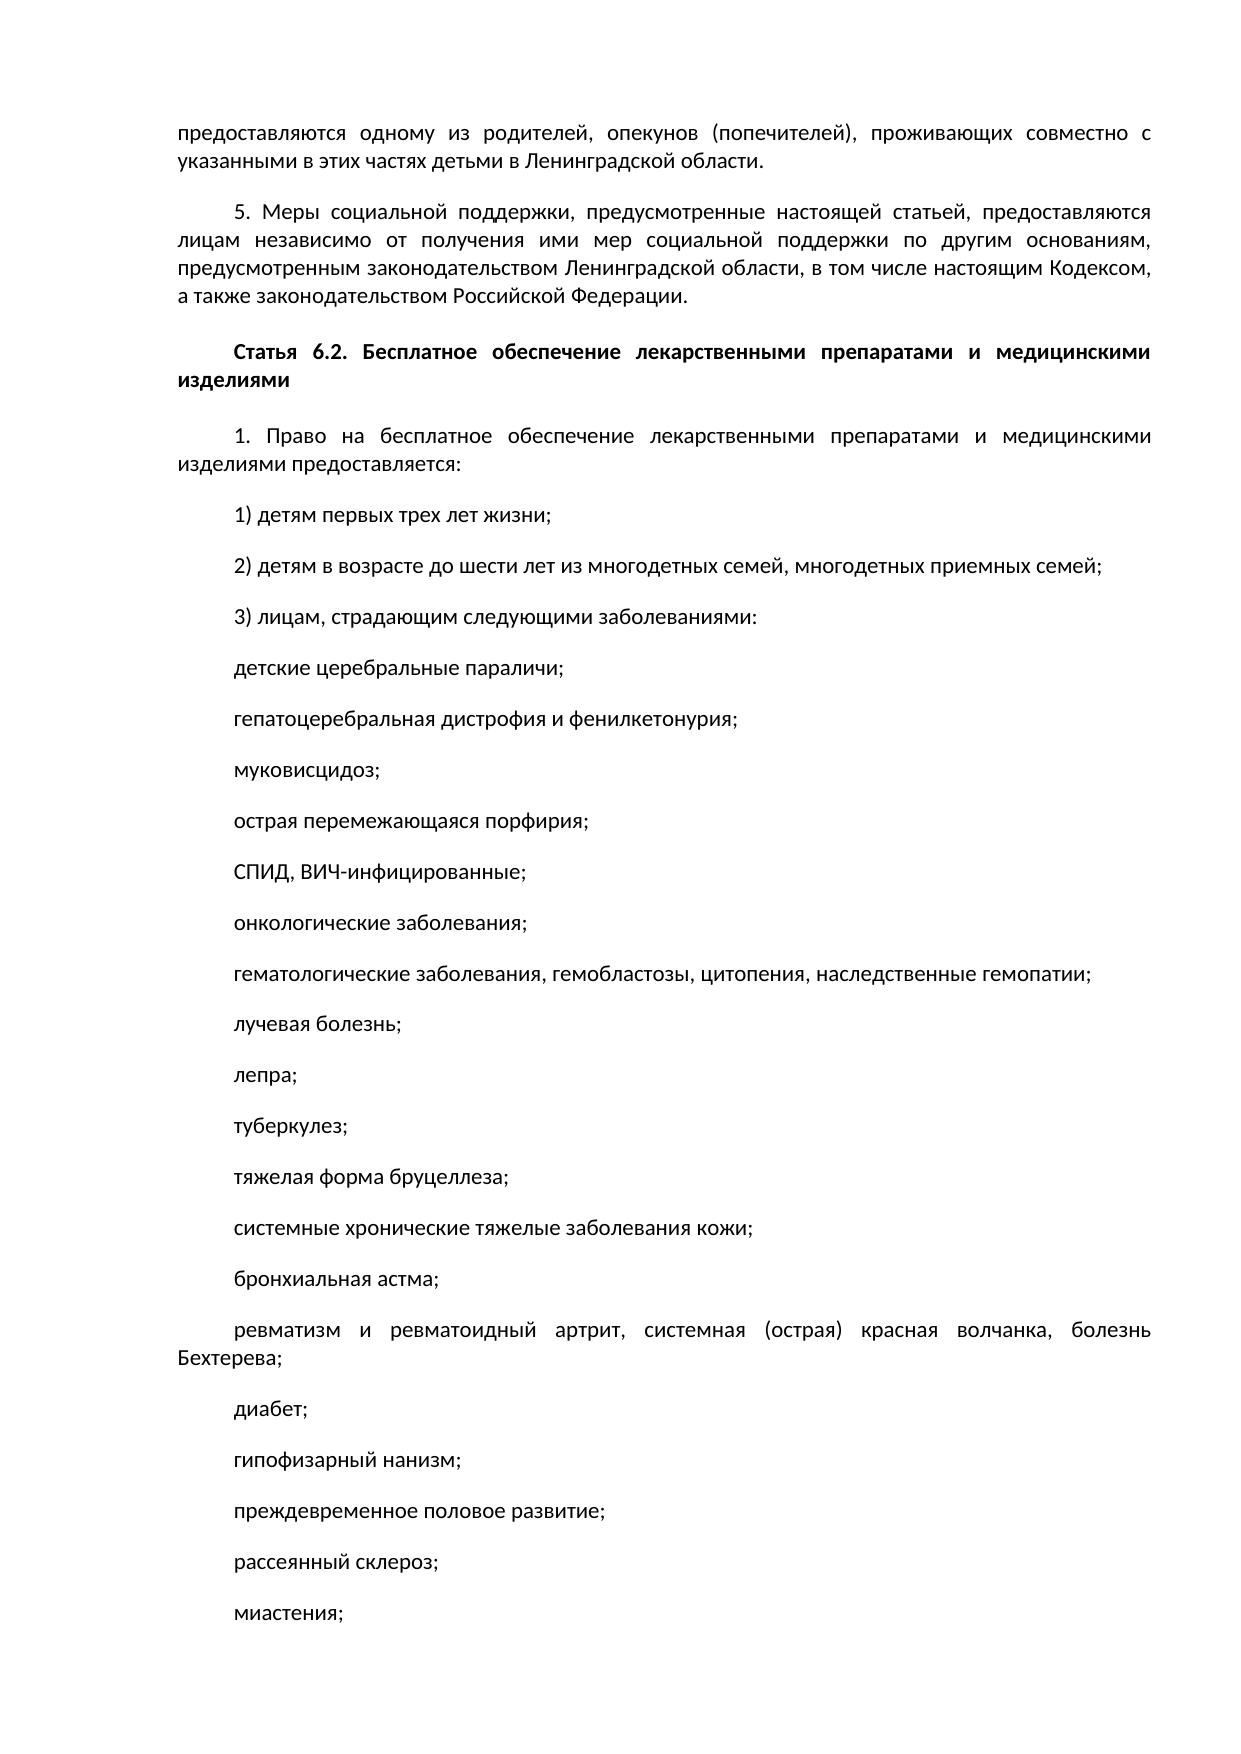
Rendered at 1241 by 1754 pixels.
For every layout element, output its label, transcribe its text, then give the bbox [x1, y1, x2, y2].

text рассеянный склероз; [177, 1547, 1152, 1575]
text детские церебральные параличи; [177, 653, 1152, 681]
text ревматизм и ревматоидный артрит, системная (острая) красная волчанка, болезнь Бехтерева; [177, 1315, 1152, 1371]
title Статья 6.2. Бесплатное обеспечение лекарственными препаратами и медицинскими изделиями [177, 337, 1152, 393]
text 5. Меры социальной поддержки, предусмотренные настоящей статьей, предоставляются лицам независимо от получения ими мер социальной поддержки по другим основаниям, предусмотренным законодательством Ленинградской области, в том числе настоящим Кодексом, а также законодательством Российской Федерации. [177, 197, 1152, 309]
text гепатоцеребральная дистрофия и фенилкетонурия; [177, 704, 1152, 732]
text 3) лицам, страдающим следующими заболеваниями: [177, 602, 1152, 630]
text миастения; [177, 1598, 1152, 1626]
text муковисцидоз; [177, 755, 1152, 783]
text тяжелая форма бруцеллеза; [177, 1162, 1152, 1190]
text преждевременное половое развитие; [177, 1496, 1152, 1524]
text онкологические заболевания; [177, 908, 1152, 936]
text лучевая болезнь; [177, 1009, 1152, 1038]
text острая перемежающаяся порфирия; [177, 806, 1152, 834]
text туберкулез; [177, 1111, 1152, 1139]
text гематологические заболевания, гемобластозы, цитопения, наследственные гемопатии; [177, 959, 1152, 987]
text бронхиальная астма; [177, 1264, 1152, 1292]
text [177, 118, 1152, 174]
text системные хронические тяжелые заболевания кожи; [177, 1213, 1152, 1241]
text 1. Право на бесплатное обеспечение лекарственными препаратами и медицинскими изделиями предоставляется: [177, 421, 1152, 477]
text лепра; [177, 1061, 1152, 1088]
text СПИД, ВИЧ-инфицированные; [177, 857, 1152, 885]
text 2) детям в возрасте до шести лет из многодетных семей, многодетных приемных семей; [177, 551, 1152, 579]
text диабет; [177, 1394, 1152, 1422]
text гипофизарный нанизм; [177, 1445, 1152, 1473]
text 1) детям первых трех лет жизни; [177, 500, 1152, 528]
